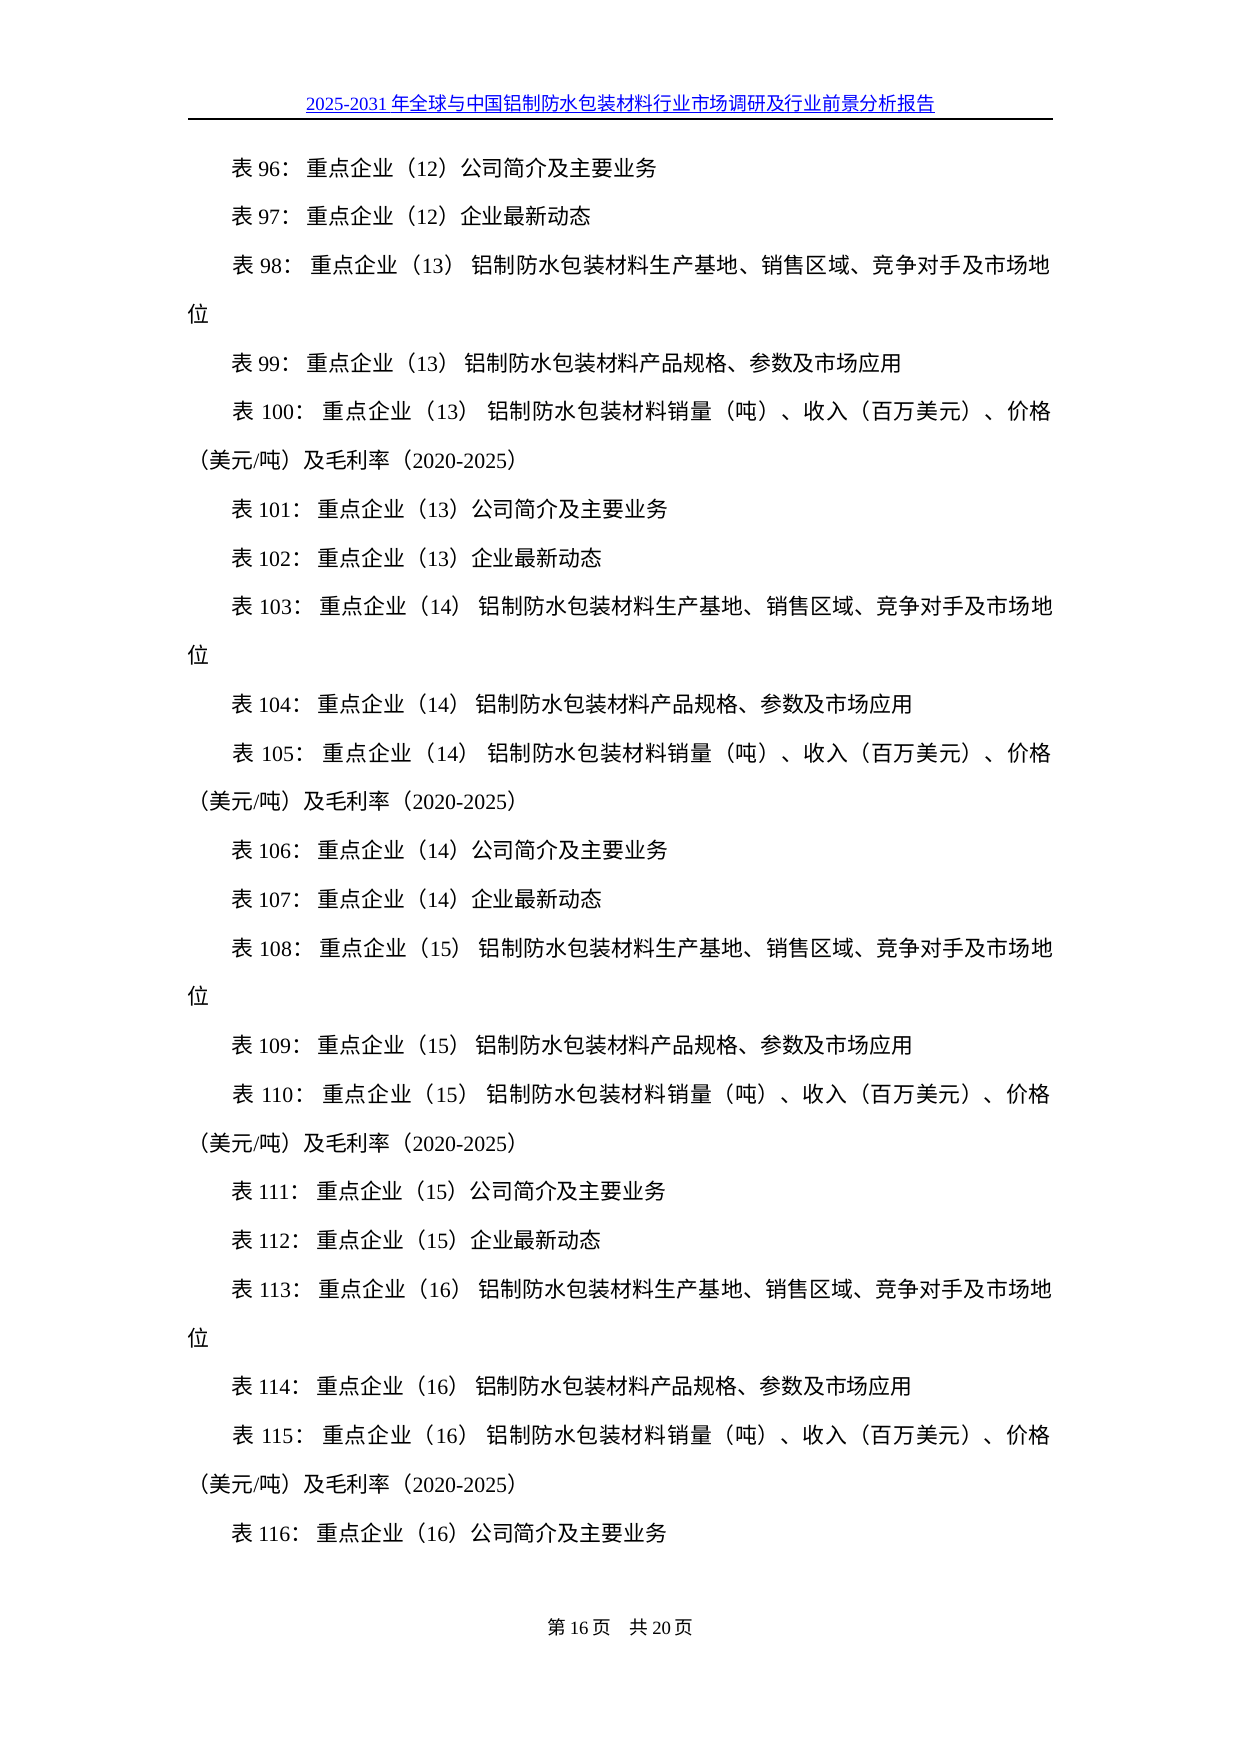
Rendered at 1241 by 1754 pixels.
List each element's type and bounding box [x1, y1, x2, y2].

text [187, 150, 1053, 1548]
